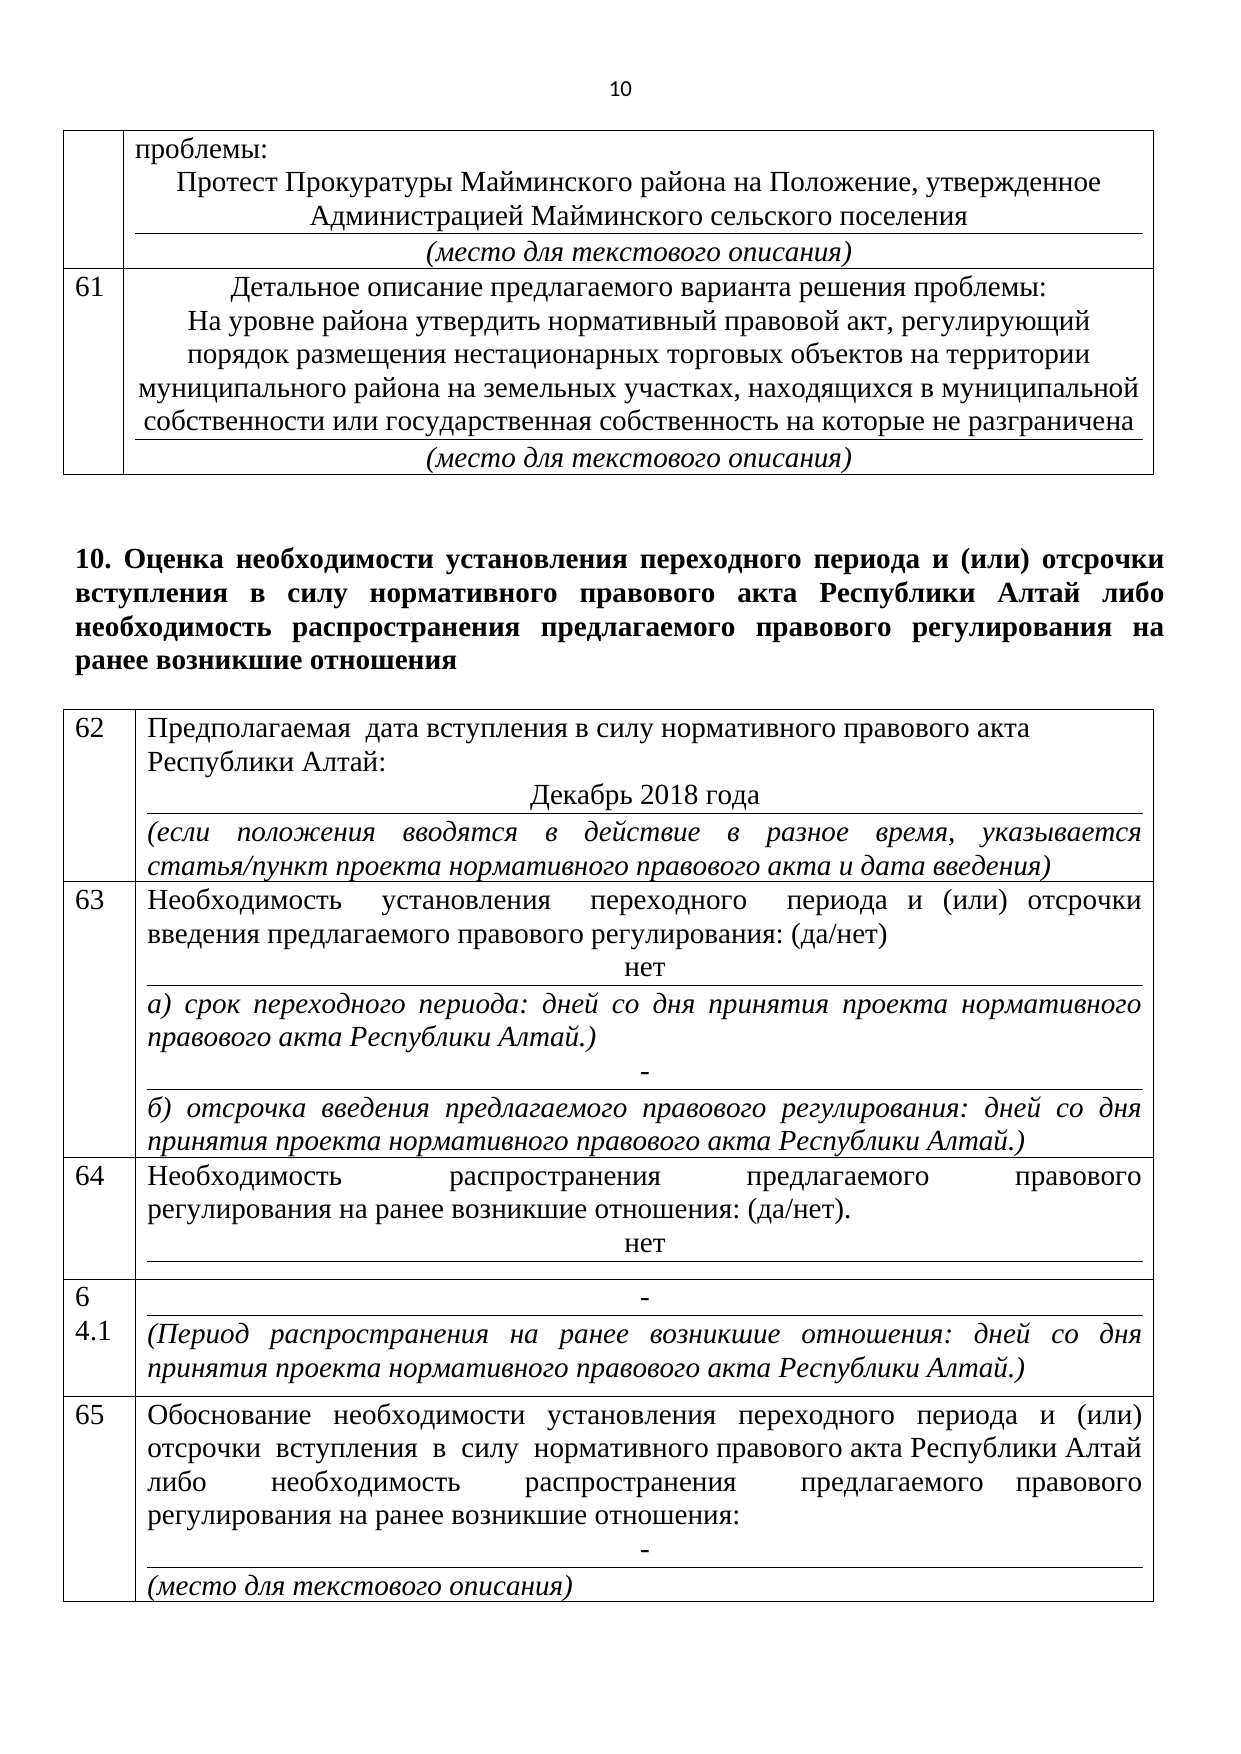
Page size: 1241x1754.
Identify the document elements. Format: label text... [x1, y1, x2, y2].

table_cell Обоснование необходимости установления переходного периода и (или) отсрочки вступления в силу нормативного правового акта Республики Алтай либо необходимость распространения предлагаемого правового регулирования на ранее возникшие отношения: - (место для текстового описания) [136, 1397, 1153, 1601]
table_cell Необходимость распространения предлагаемого правового регулирования на ранее возникшие отношения: (да/нет). нет [136, 1158, 1153, 1278]
table_header Предполагаемая дата вступления в силу нормативного правового акта Республики Алтай: Декабрь 2018 года (если положения вводятся в действие в разное время, указывается статья/пункт проекта нормативного правового акта и дата введения) [136, 710, 1153, 881]
text 10. Оценка необходимости установления переходного периода и (или) отсрочки вступления в силу нормативного правового акта Республики Алтай либо необходимость распространения предлагаемого правового регулирования на ранее возникшие отношения [75, 542, 1165, 676]
table_cell 61 [64, 269, 123, 473]
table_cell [124, 131, 1153, 268]
table_cell Детальное описание предлагаемого варианта решения проблемы: На уровне района утвердить нормативный правовой акт, регулирующий порядок размещения нестационарных торговых объектов на территории муниципального района на земельных участках, находящихся в муниципальной собственности или государственная собственность на которые не разграничена (место для текстового описания) [124, 269, 1153, 473]
table_header 62 [64, 710, 135, 881]
table_cell - (Период распространения на ранее возникшие отношения: дней со дня принятия проекта нормативного правового акта Республики Алтай.) [136, 1280, 1153, 1396]
table_cell 64 [64, 1158, 135, 1278]
table_cell 63 [64, 882, 135, 1157]
table_cell 60 [64, 131, 123, 268]
table_cell 65 [64, 1397, 135, 1601]
table_cell Необходимость установления переходного периода и (или) отсрочки введения предлагаемого правового регулирования: (да/нет) нет а) срок переходного периода: дней со дня принятия проекта нормативного правового акта Республики Алтай.) - б) отсрочка введения предлагаемого правового регулирования: дней со дня принятия проекта нормативного правового акта Республики Алтай.) [136, 882, 1153, 1157]
table_cell 64.1 [64, 1280, 135, 1396]
